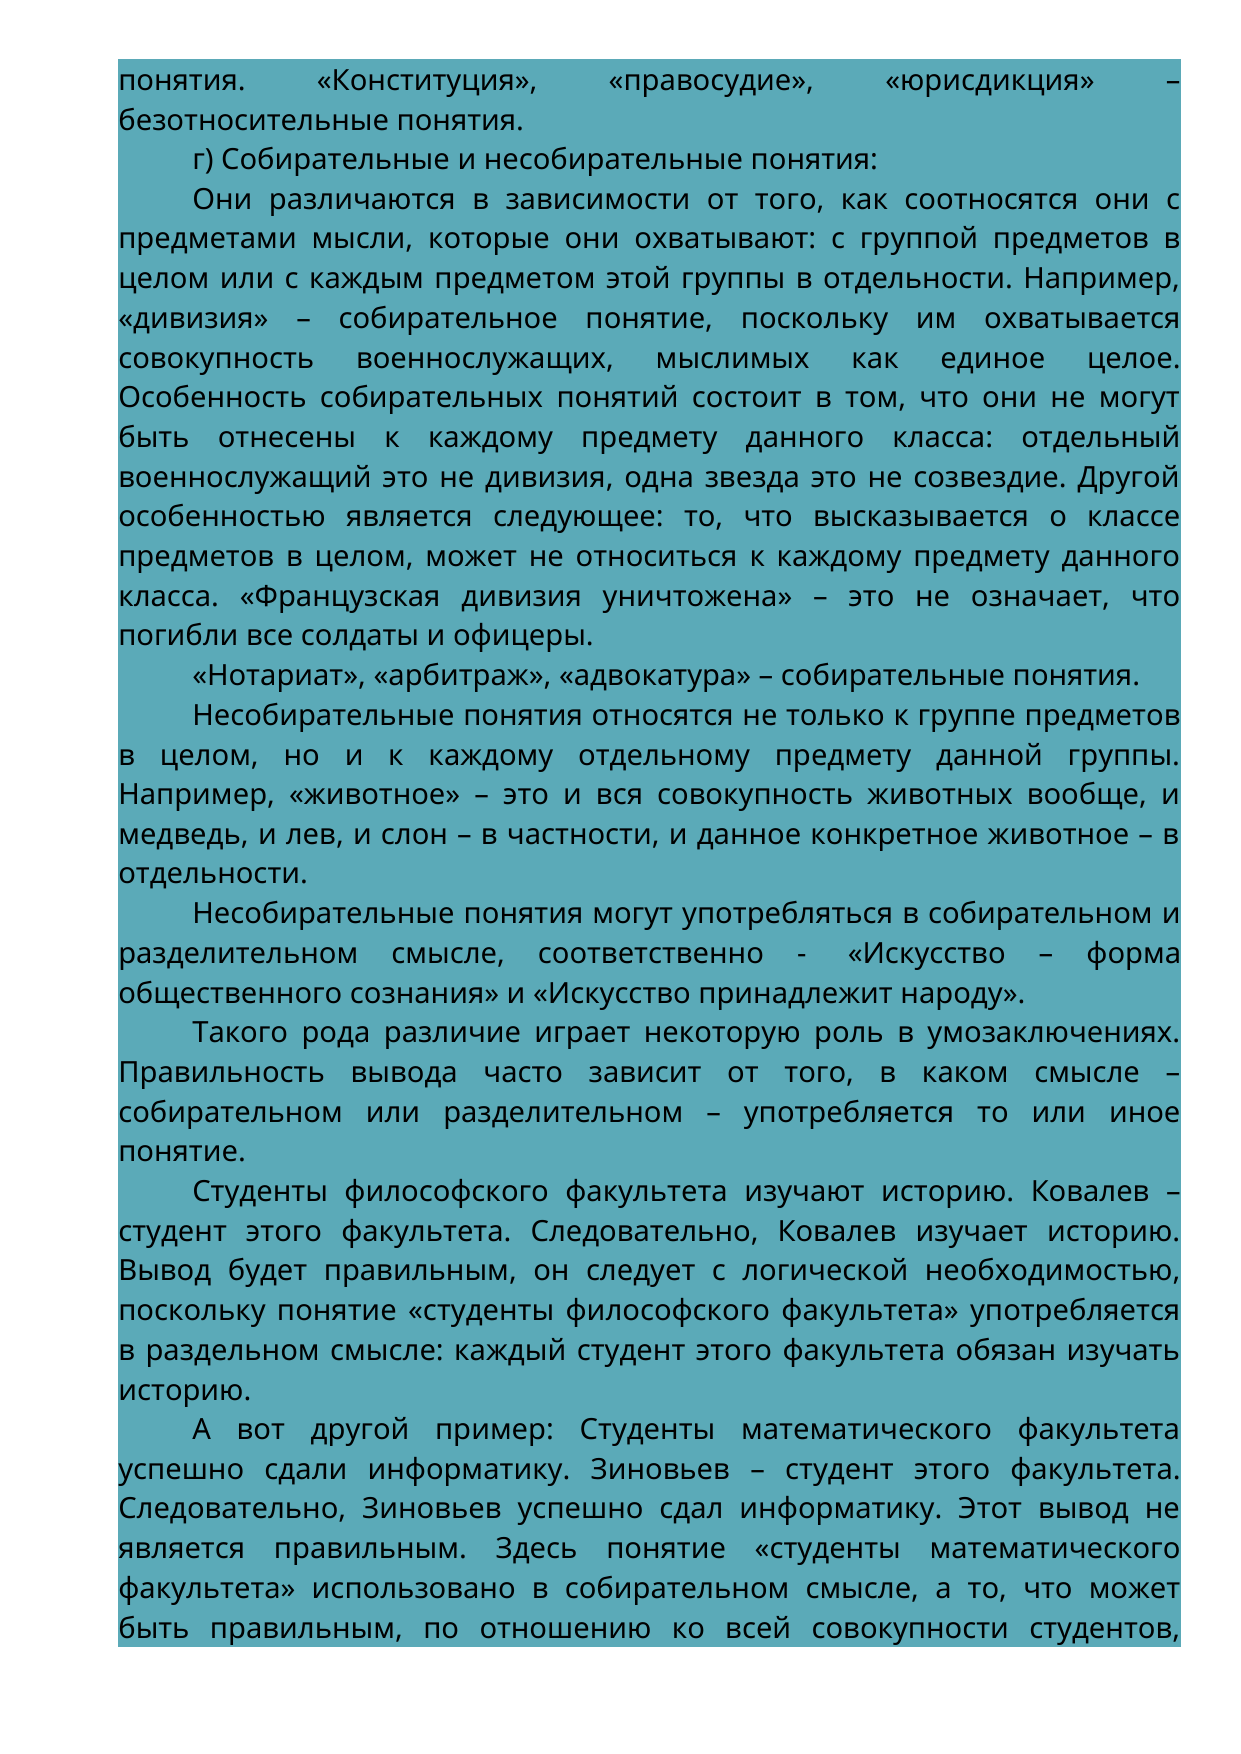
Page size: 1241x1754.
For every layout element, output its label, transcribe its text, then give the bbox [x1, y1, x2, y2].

text г) Собирательные и несобирательные понятия: [118, 138, 1181, 178]
text Они различаются в зависимости от того, как соотносятся они с предметами мысли, которые они охватывают: с группой предметов в целом или с каждым предметом этой группы в отдельности. Например, «дивизия» – собирательное понятие, поскольку им охватывается совокупность военнослужащих, мыслимых как единое целое. Особенность собирательных понятий состоит в том, что они не могут быть отнесены к каждому предмету данного класса: отдельный военнослужащий это не дивизия, одна звезда это не созвездие. Другой особенностью является следующее: то, что высказывается о классе предметов в целом, может не относиться к каждому предмету данного класса. «Французская дивизия уничтожена» – это не означает, что погибли все солдаты и офицеры. [118, 178, 1181, 654]
text Студенты философского факультета изучают историю. Ковалев – студент этого факультета. Следовательно, Ковалев изучает историю. Вывод будет правильным, он следует с логической необходимостью, поскольку понятие «студенты философского факультета» употребляется в раздельном смысле: каждый студент этого факультета обязан изучать историю. [118, 1170, 1181, 1408]
text Несобирательные понятия относятся не только к группе предметов в целом, но и к каждому отдельному предмету данной группы. Например, «животное» – это и вся совокупность животных вообще, и медведь, и лев, и слон – в частности, и данное конкретное животное – в отдельности. [118, 694, 1181, 892]
text Несобирательные понятия могут употребляться в собирательном и разделительном смысле, соответственно - «Искусство – форма общественного сознания» и «Искусство принадлежит народу». [118, 892, 1181, 1012]
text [118, 59, 1181, 138]
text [118, 1408, 1181, 1647]
text «Нотариат», «арбитраж», «адвокатура» – собирательные понятия. [118, 654, 1181, 694]
text Такого рода различие играет некоторую роль в умозаключениях. Правильность вывода часто зависит от того, в каком смысле – собирательном или разделительном – употребляется то или иное понятие. [118, 1012, 1181, 1170]
